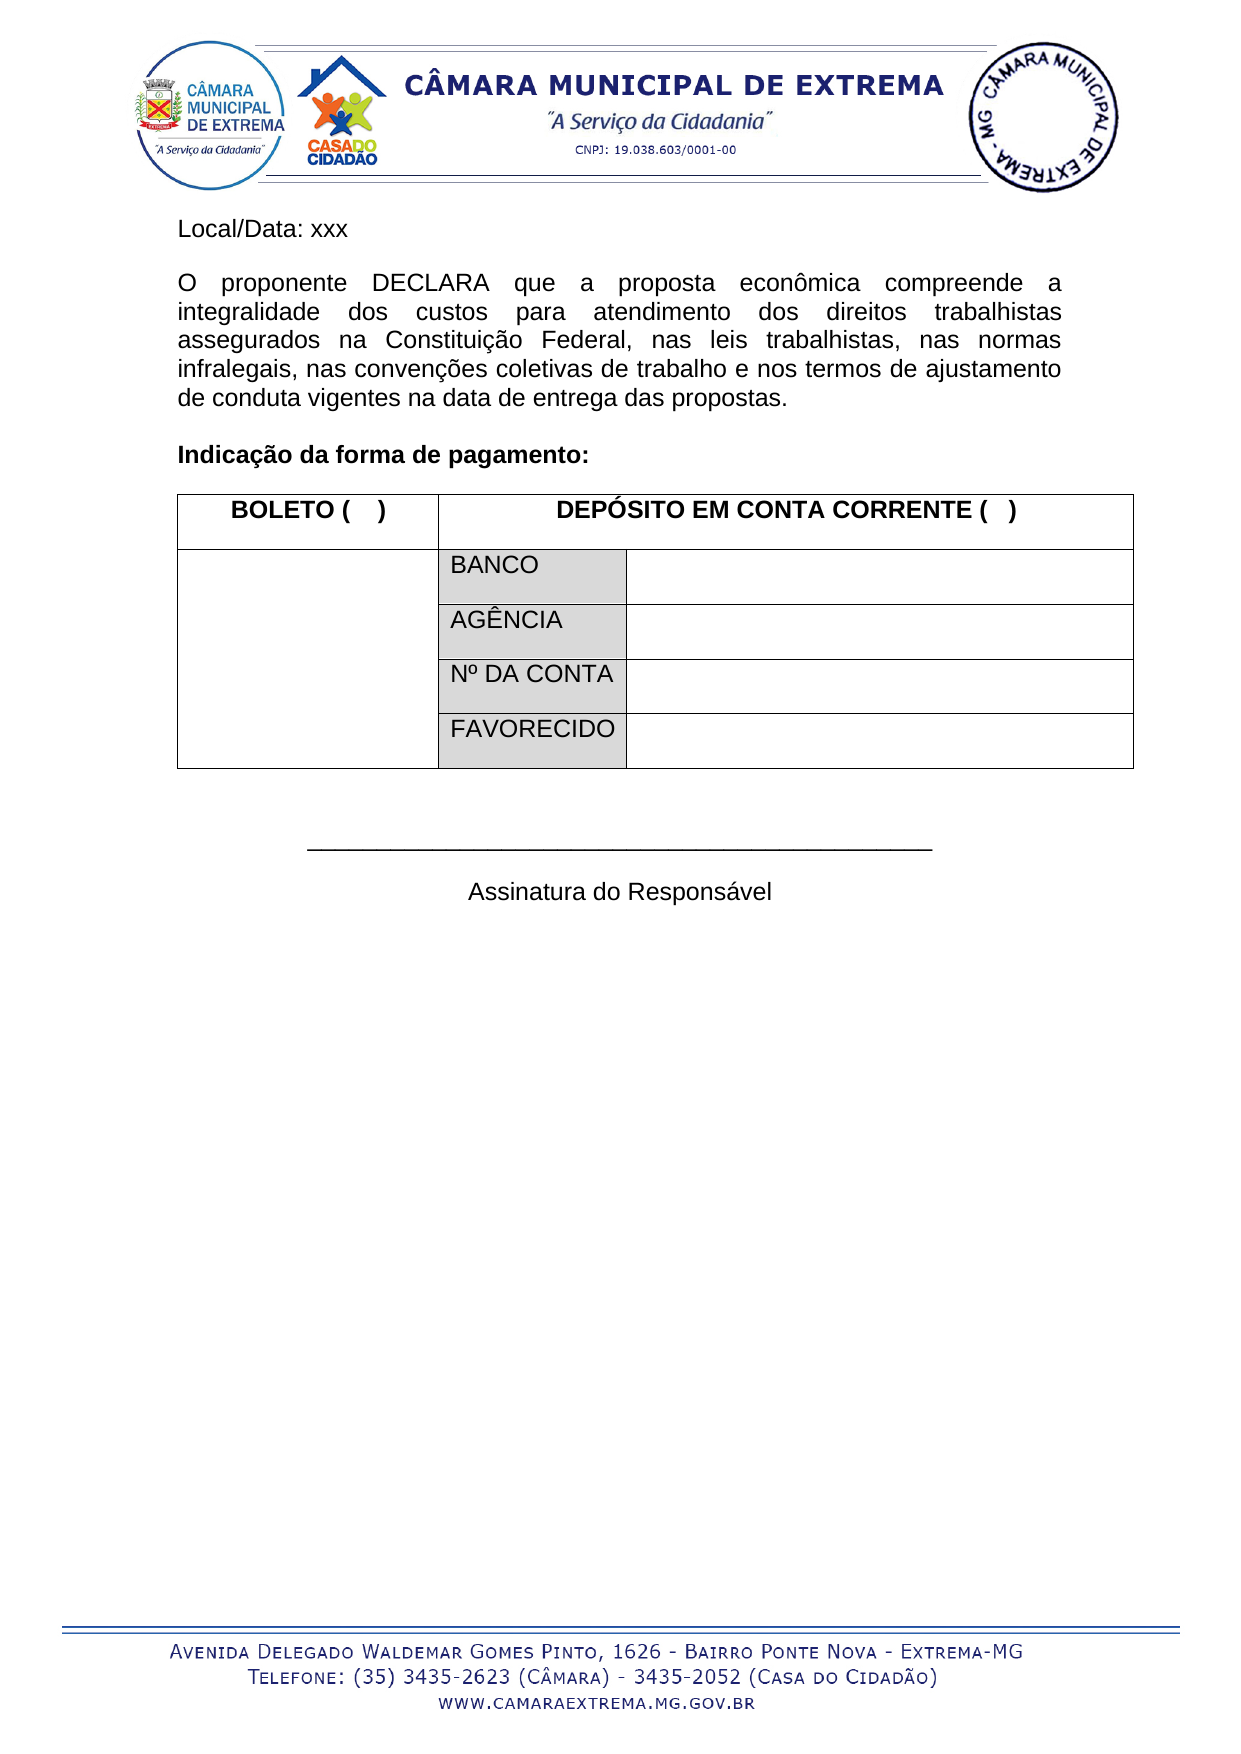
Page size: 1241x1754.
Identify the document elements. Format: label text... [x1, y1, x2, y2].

table_cell [627, 550, 1133, 603]
table_cell Nº DA CONTA [439, 660, 626, 713]
table_cell [627, 660, 1133, 713]
picture [46, 1615, 1194, 1724]
table_header BOLETO ( ) [178, 495, 438, 549]
text O proponente DECLARA que a proposta econômica compreende a integralidade dos custos para atendimento dos direitos trabalhistas assegurados na Constituição Federal, nas leis trabalhistas, nas normas infralegais, nas convenções coletivas de trabalho e nos termos de ajustamento de conduta vigentes na data de entrega das propostas. [177, 268, 1063, 412]
picture [124, 30, 1123, 221]
table_cell [627, 714, 1133, 768]
text Indicação da forma de pagamento: [177, 440, 1063, 469]
table_header DEPÓSITO EM CONTA CORRENTE ( ) [439, 495, 1133, 549]
text _____________________________________________ [177, 823, 1063, 852]
table_cell FAVORECIDO [439, 714, 626, 768]
table_cell AGÊNCIA [439, 605, 626, 658]
text Local/Data: xxx [177, 214, 1063, 243]
table_cell [627, 605, 1133, 658]
table_cell [178, 550, 438, 768]
text Assinatura do Responsável [177, 877, 1063, 906]
table_cell BANCO [439, 550, 626, 603]
